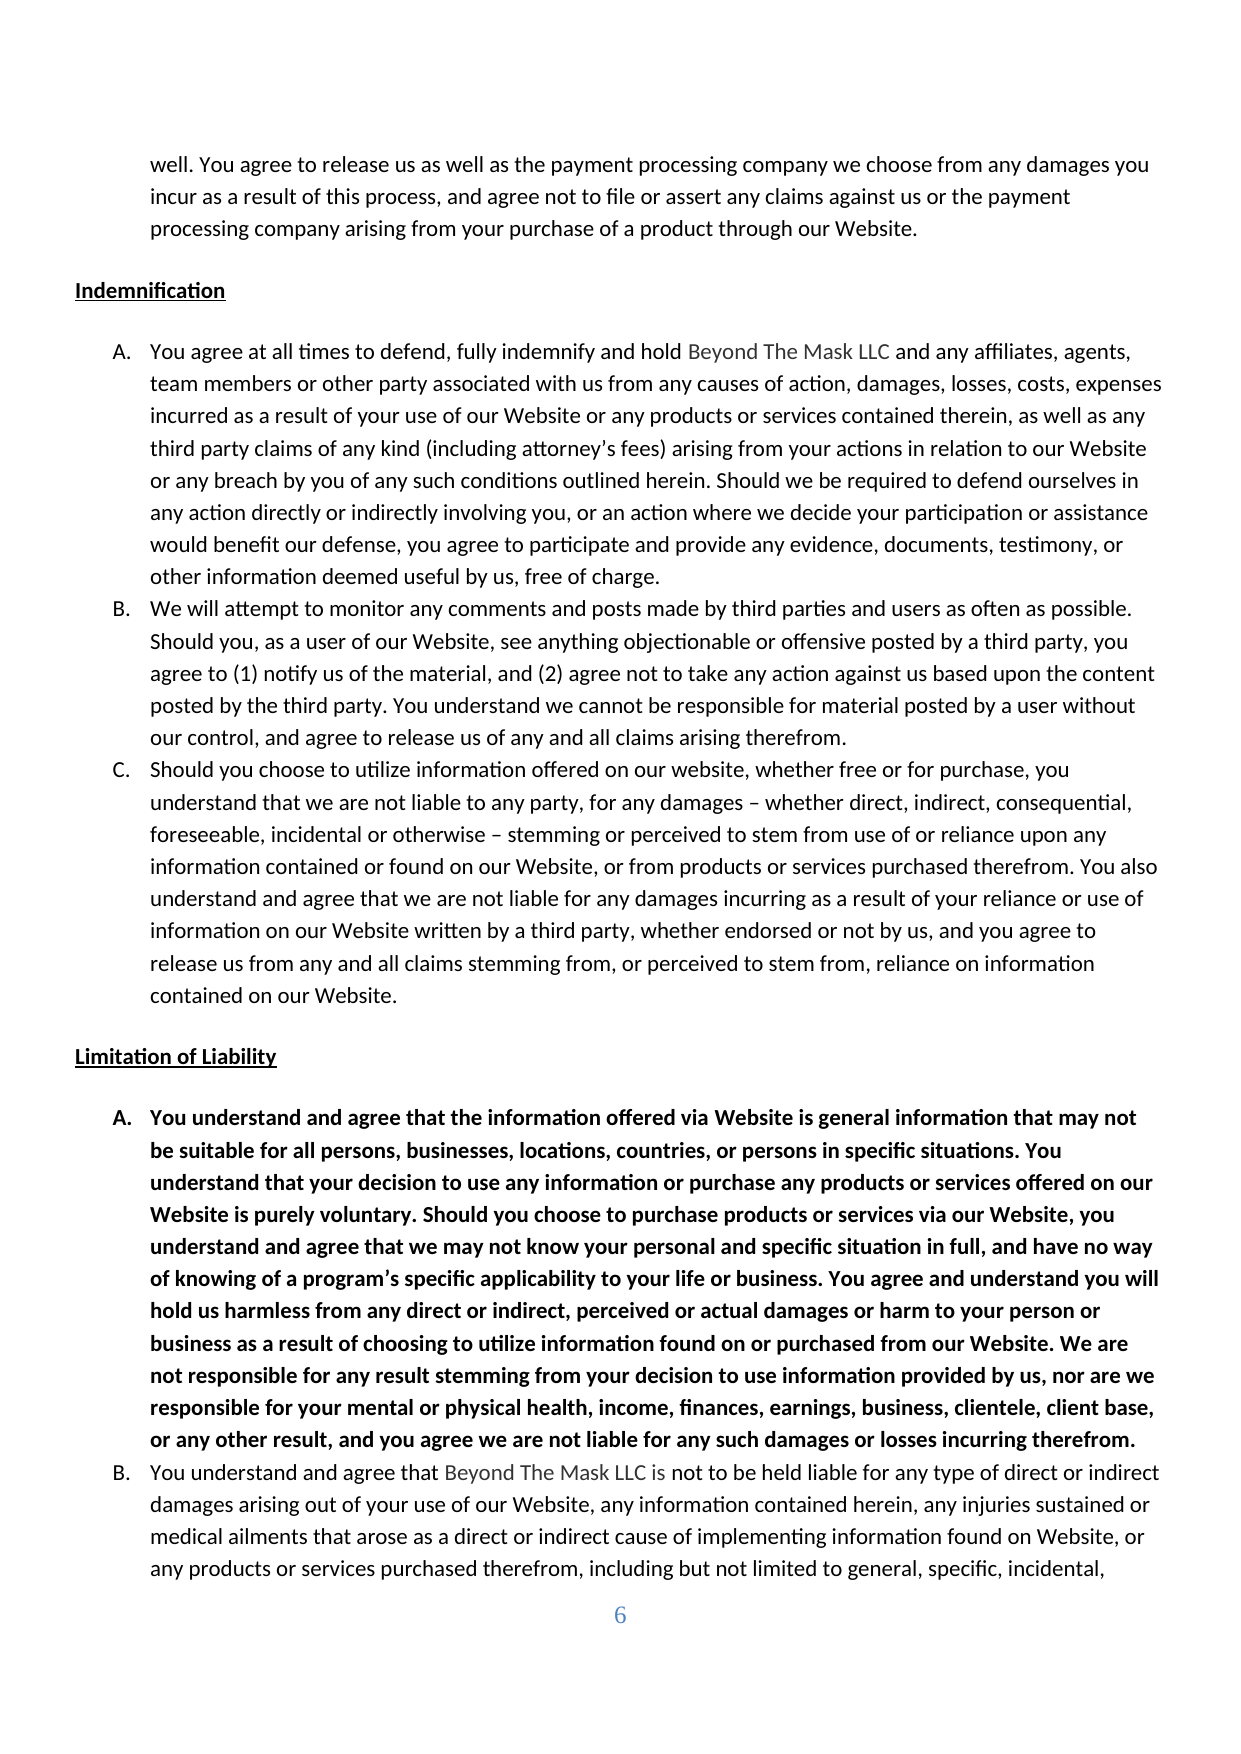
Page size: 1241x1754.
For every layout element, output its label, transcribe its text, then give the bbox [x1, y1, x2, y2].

text Limitation of Liability [75, 1042, 1165, 1070]
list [112, 1458, 1165, 1582]
list We will attempt to monitor any comments and posts made by third parties and users as often as possible. Should you, as a user of our Website, see anything objectionable or offensive posted by a third party, you agree to (1) notify us of the material, and (2) agree not to take any action against us based upon the content posted by the third party. You understand we cannot be responsible for material posted by a user without our control, and agree to release us of any and all claims arising therefrom. [112, 594, 1165, 751]
list Should you choose to utilize information offered on our website, whether free or for purchase, you understand that we are not liable to any party, for any damages – whether direct, indirect, consequential, foreseeable, incidental or otherwise – stemming or perceived to stem from use of or reliance upon any information contained or found on our Website, or from products or services purchased therefrom. You also understand and agree that we are not liable for any damages incurring as a result of your reliance or use of information on our Website written by a third party, whether endorsed or not by us, and you agree to release us from any and all claims stemming from, or perceived to stem from, reliance on information contained on our Website. [112, 756, 1165, 1009]
list You agree at all times to defend, fully indemnify and hold Beyond The Mask LLC and any affiliates, agents, team members or other party associated with us from any causes of action, damages, losses, costs, expenses incurred as a result of your use of our Website or any products or services contained therein, as well as any third party claims of any kind (including attorney’s fees) arising from your actions in relation to our Website or any breach by you of any such conditions outlined herein. Should we be required to defend ourselves in any action directly or indirectly involving you, or an action where we decide your participation or assistance would benefit our defense, you agree to participate and provide any evidence, documents, testimony, or other information deemed useful by us, free of charge. [112, 337, 1165, 590]
list You understand and agree that the information offered via Website is general information that may not be suitable for all persons, businesses, locations, countries, or persons in specific situations. You understand that your decision to use any information or purchase any products or services offered on our Website is purely voluntary. Should you choose to purchase products or services via our Website, you understand and agree that we may not know your personal and specific situation in full, and have no way of knowing of a program’s specific applicability to your life or business. You agree and understand you will hold us harmless from any direct or indirect, perceived or actual damages or harm to your person or business as a result of choosing to utilize information found on or purchased from our Website. We are not responsible for any result stemming from your decision to use information provided by us, nor are we responsible for your mental or physical health, income, finances, earnings, business, clientele, client base, or any other result, and you agree we are not liable for any such damages or losses incurring therefrom. [112, 1103, 1165, 1453]
text Indemnification [75, 276, 1165, 304]
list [112, 150, 1165, 242]
